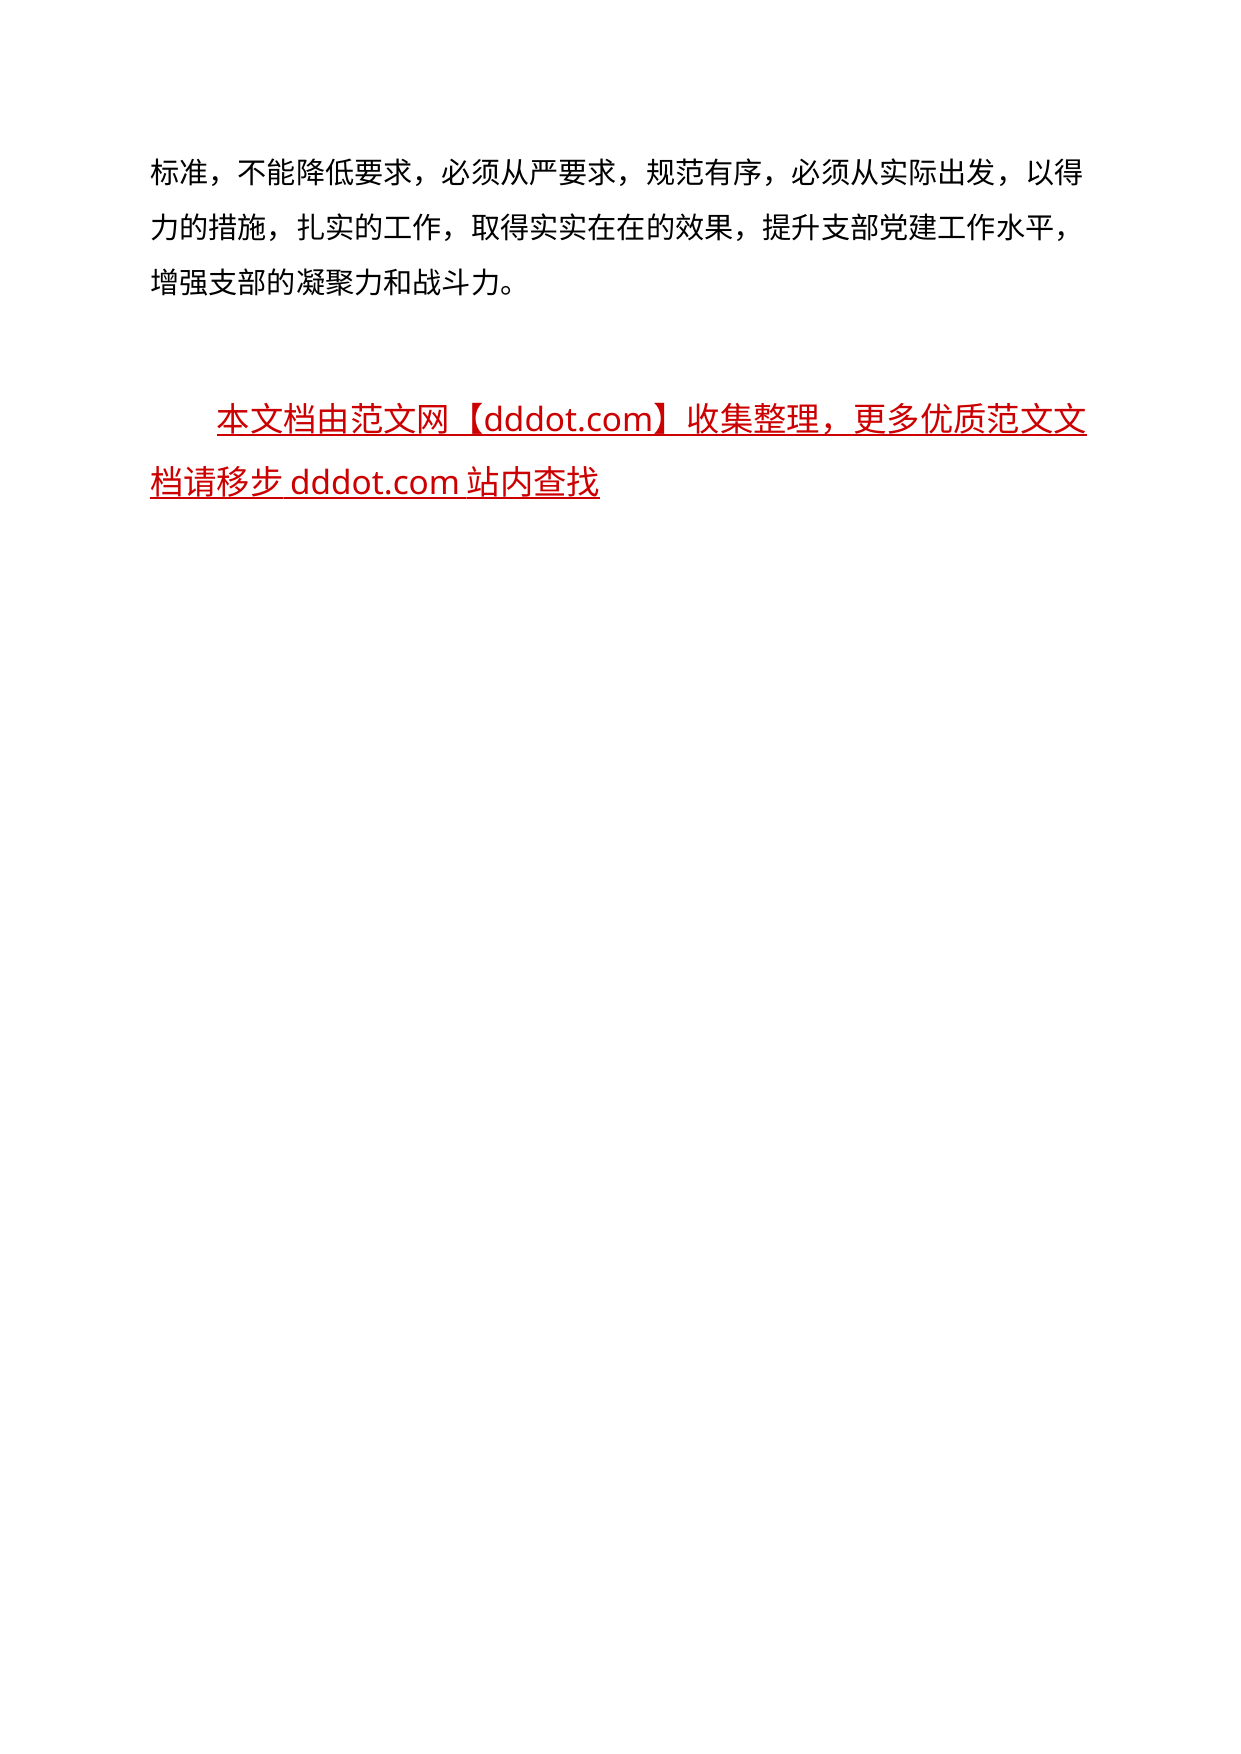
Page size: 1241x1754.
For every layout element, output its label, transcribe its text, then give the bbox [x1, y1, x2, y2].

text 本文档由范文网【dddot.com】收集整理，更多优质范文文档请移步dddot.com站内查找 [150, 393, 1090, 504]
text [150, 150, 1090, 302]
